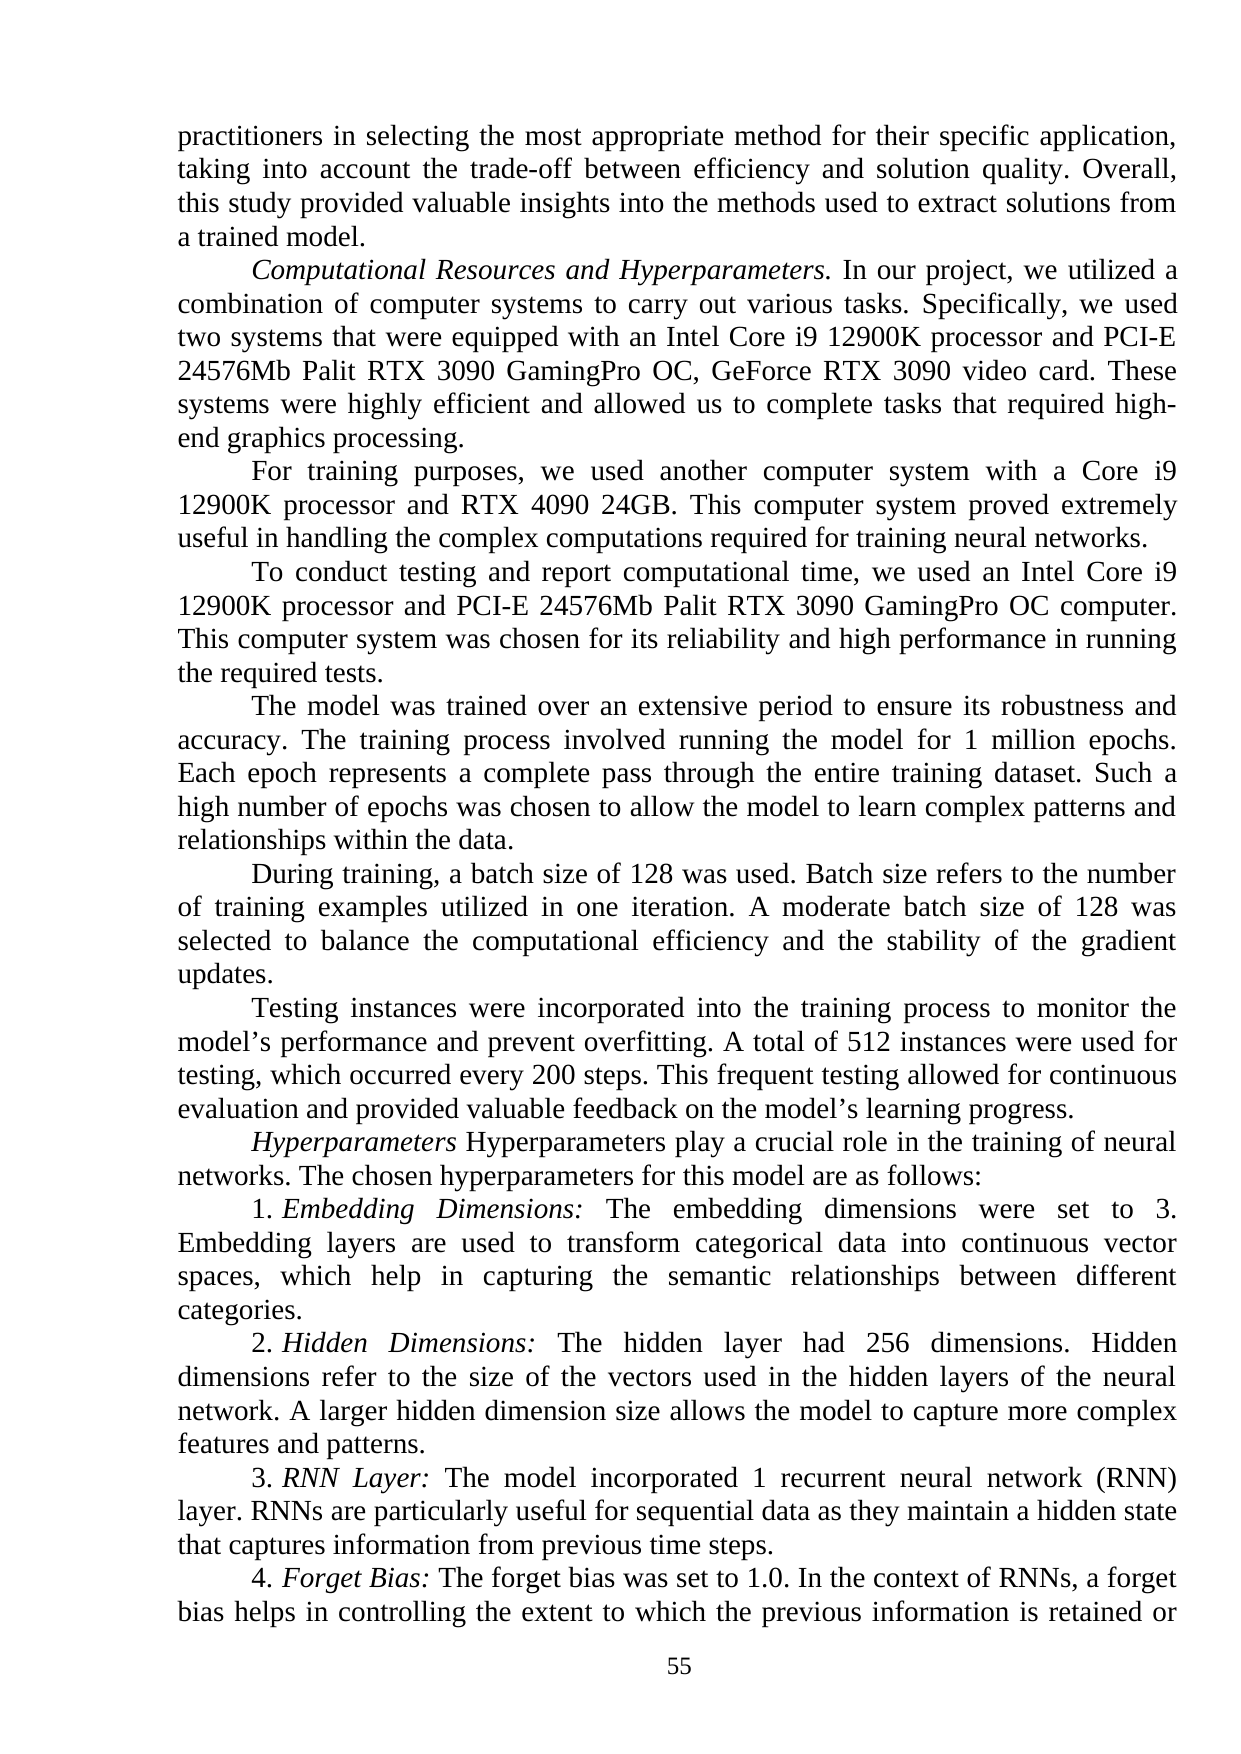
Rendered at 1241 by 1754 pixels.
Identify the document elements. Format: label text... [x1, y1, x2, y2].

text During training, a batch size of 128 was used. Batch size refers to the number of training examples utilized in one iteration. A moderate batch size of 128 was selected to balance the computational efficiency and the stability of the gradient updates. [177, 856, 1178, 990]
text Testing instances were incorporated into the training process to monitor the model’s performance and prevent overfitting. A total of 512 instances were used for testing, which occurred every 200 steps. This frequent testing allowed for continuous evaluation and provided valuable feedback on the model’s learning progress. [177, 990, 1178, 1124]
text The model was trained over an extensive period to ensure its robustness and accuracy. The training process involved running the model for 1 million epochs. Each epoch represents a complete pass through the entire training dataset. Such a high number of epochs was chosen to allow the model to learn complex patterns and relationships within the data. [177, 688, 1178, 856]
text For training purposes, we used another computer system with a Core i9 12900K processor and RTX 4090 24GB. This computer system proved extremely useful in handling the complex computations required for training neural networks. [177, 453, 1178, 554]
list Hidden Dimensions: The hidden layer had 256 dimensions. Hidden dimensions refer to the size of the vectors used in the hidden layers of the neural network. A larger hidden dimension size allows the model to capture more complex features and patterns. [177, 1326, 1178, 1460]
text Hyperparameters Hyperparameters play a crucial role in the training of neural networks. The chosen hyperparameters for this model are as follows: [177, 1124, 1178, 1191]
text To conduct testing and report computational time, we used an Intel Core i9 12900K processor and PCI-E 24576Mb Palit RTX 3090 GamingPro OC computer. This computer system was chosen for its reliability and high performance in running the required tests. [177, 554, 1178, 688]
text Computational Resources and Hyperparameters. In our project, we utilized a combination of computer systems to carry out various tasks. Specifically, we used two systems that were equipped with an Intel Core i9 12900K processor and PCI-E 24576Mb Palit RTX 3090 GamingPro OC, GeForce RTX 3090 video card. These systems were highly efficient and allowed us to complete tasks that required high-end graphics processing. [177, 252, 1178, 453]
list RNN Layer: The model incorporated 1 recurrent neural network (RNN) layer. RNNs are particularly useful for sequential data as they maintain a hidden state that captures information from previous time steps. [177, 1460, 1178, 1560]
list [177, 1560, 1178, 1627]
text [177, 118, 1178, 252]
list Embedding Dimensions: The embedding dimensions were set to 3. Embedding layers are used to transform categorical data into continuous vector spaces, which help in capturing the semantic relationships between different categories. [177, 1191, 1178, 1326]
